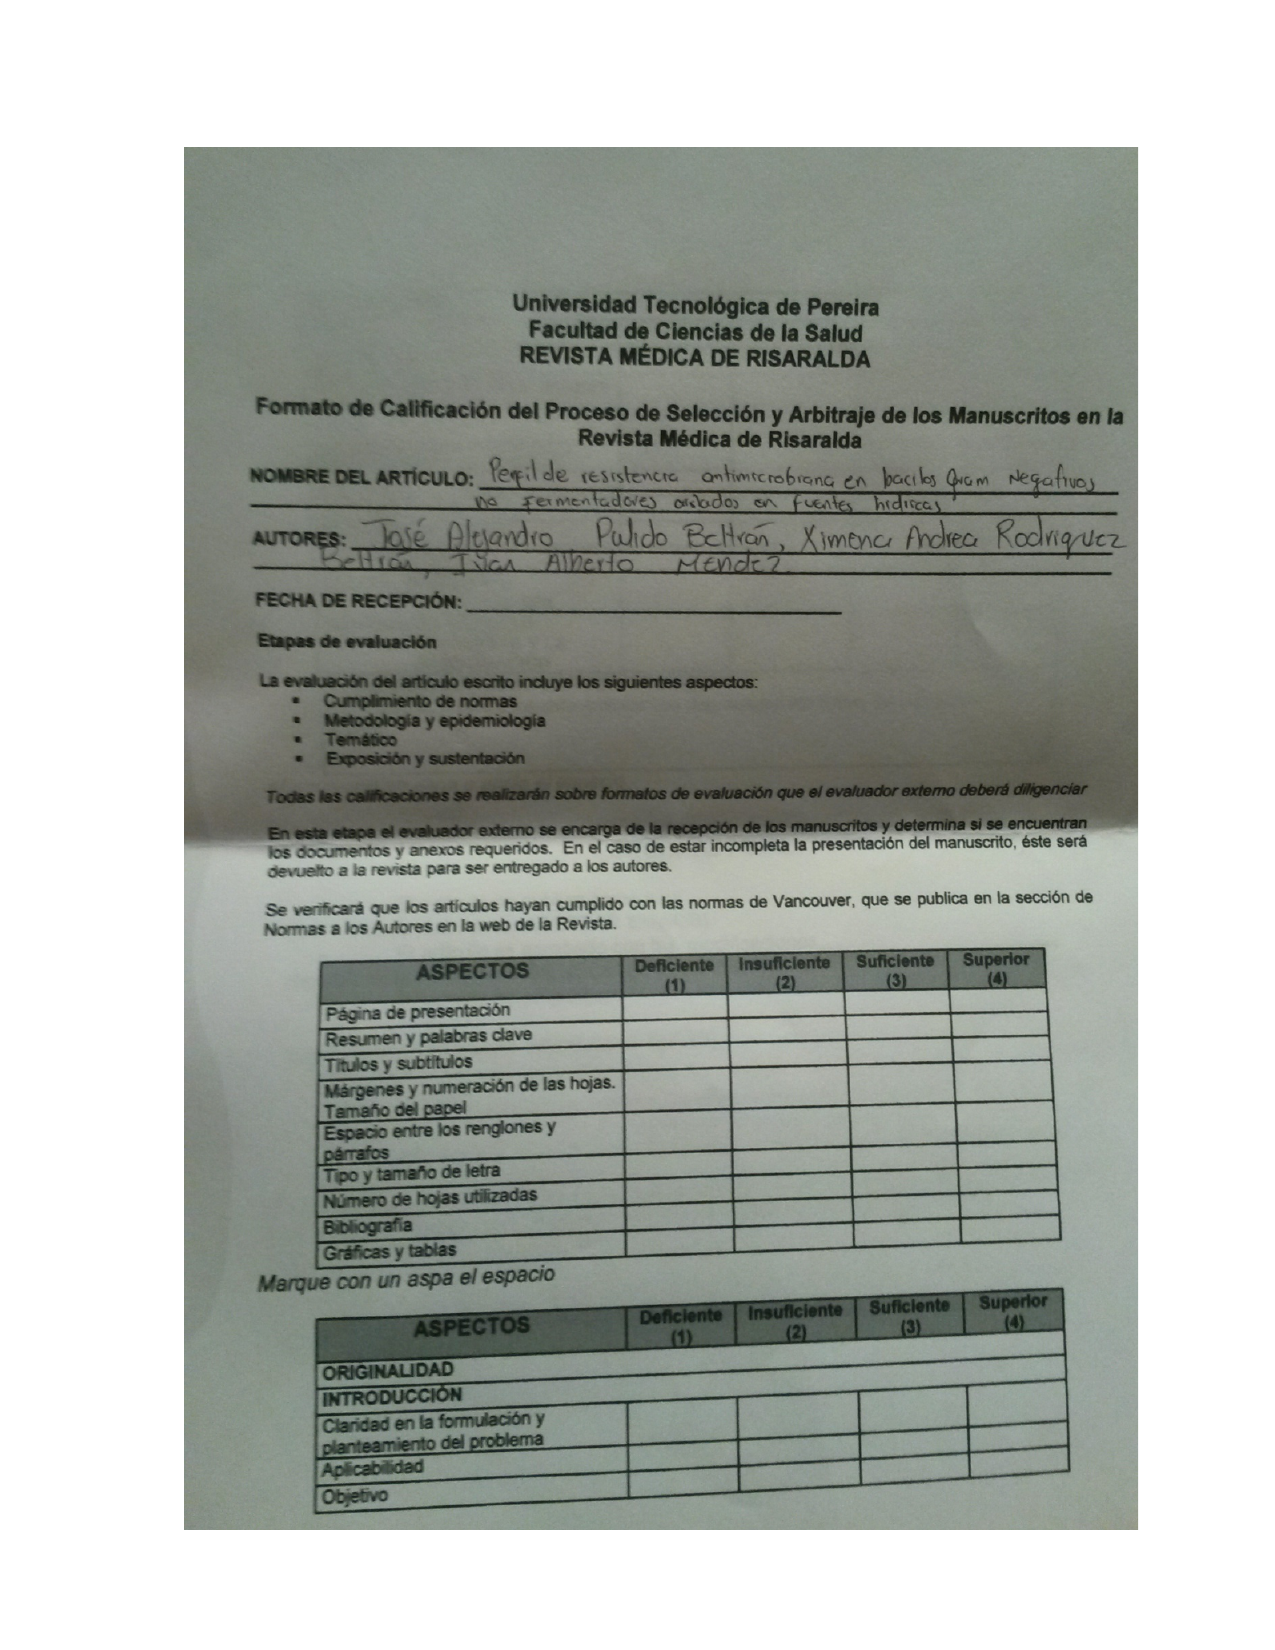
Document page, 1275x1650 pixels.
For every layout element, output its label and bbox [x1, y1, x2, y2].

picture [185, 147, 1139, 1530]
